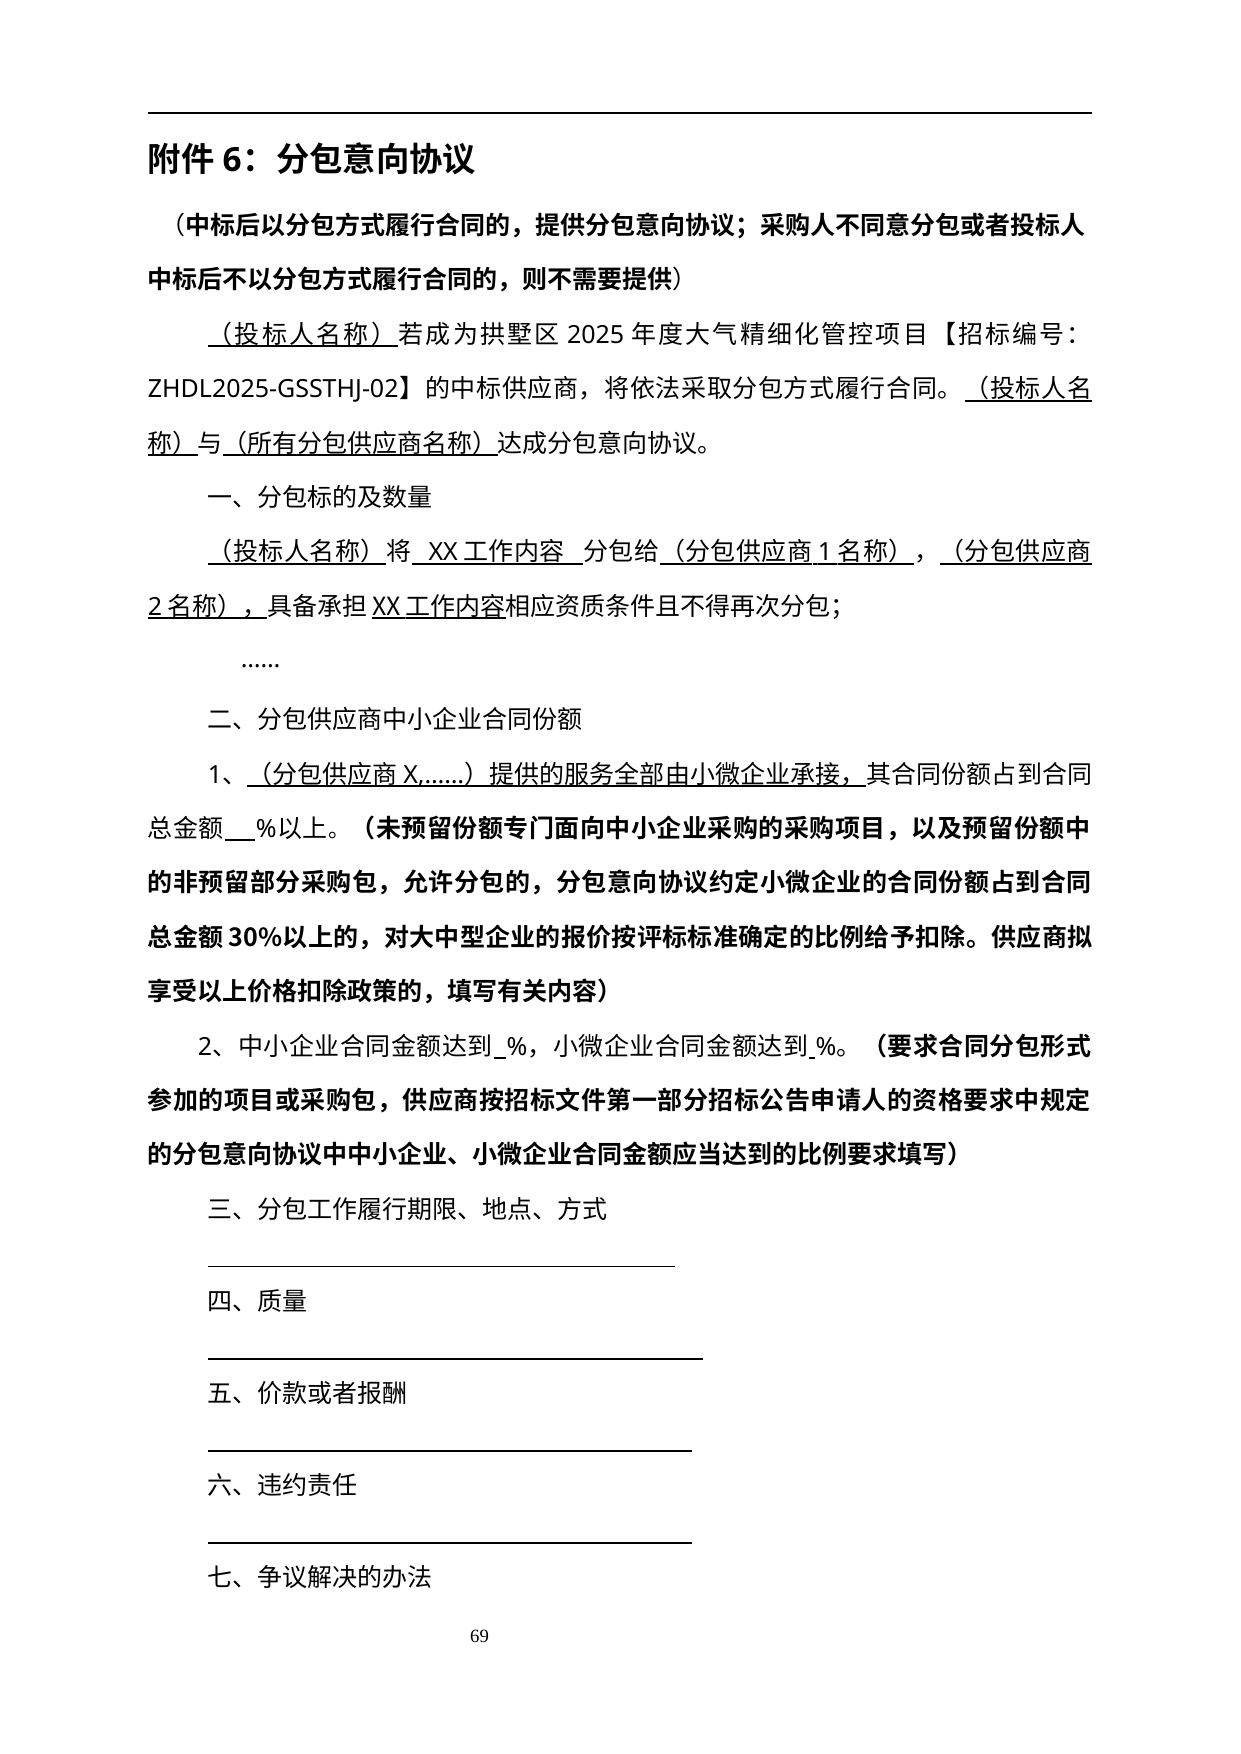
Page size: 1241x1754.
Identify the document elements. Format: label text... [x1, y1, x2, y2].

text 三、分包工作履行期限、地点、方式 [148, 1189, 1092, 1225]
text 一、分包标的及数量 [148, 477, 1092, 514]
text 四、质量 [148, 1281, 1092, 1318]
text 六、违约责任 [207, 1466, 1092, 1502]
text 二、分包供应商中小企业合同份额 [148, 700, 1092, 736]
text 2、中小企业合同金额达到 %，小微企业合同金额达到 %。（要求合同分包形式参加的项目或采购包，供应商按招标文件第一部分招标公告申请人的资格要求中规定的分包意向协议中中小企业、小微企业合同金额应当达到的比例要求填写） [148, 1026, 1092, 1171]
text 附件6：分包意向协议 [148, 133, 1092, 181]
text 1、（分包供应商X,……）提供的服务全部由小微企业承接，其合同份额占到合同总金额 %以上。（未预留份额专门面向中小企业采购的采购项目，以及预留份额中的非预留部分采购包，允许分包的，分包意向协议约定小微企业的合同份额占到合同总金额30%以上的，对大中型企业的报价按评标标准确定的比例给予扣除。供应商拟享受以上价格扣除政策的，填写有关内容） [148, 754, 1092, 1008]
text （投标人名称）若成为拱墅区2025年度大气精细化管控项目【招标编号：ZHDL2025-GSSTHJ-02】的中标供应商，将依法采取分包方式履行合同。（投标人名称）与（所有分包供应商名称）达成分包意向协议。 [148, 314, 1092, 459]
text 五、价款或者报酬 [148, 1373, 1092, 1410]
text 七、争议解决的办法 [148, 1558, 1092, 1594]
text （投标人名称）将 XX工作内容 分包给（分包供应商1名称），（分包供应商2名称），具备承担XX工作内容相应资质条件且不得再次分包； [148, 532, 1092, 622]
text …… [217, 641, 1092, 674]
text （中标后以分包方式履行合同的，提供分包意向协议；采购人不同意分包或者投标人中标后不以分包方式履行合同的，则不需要提供） [148, 206, 1092, 296]
